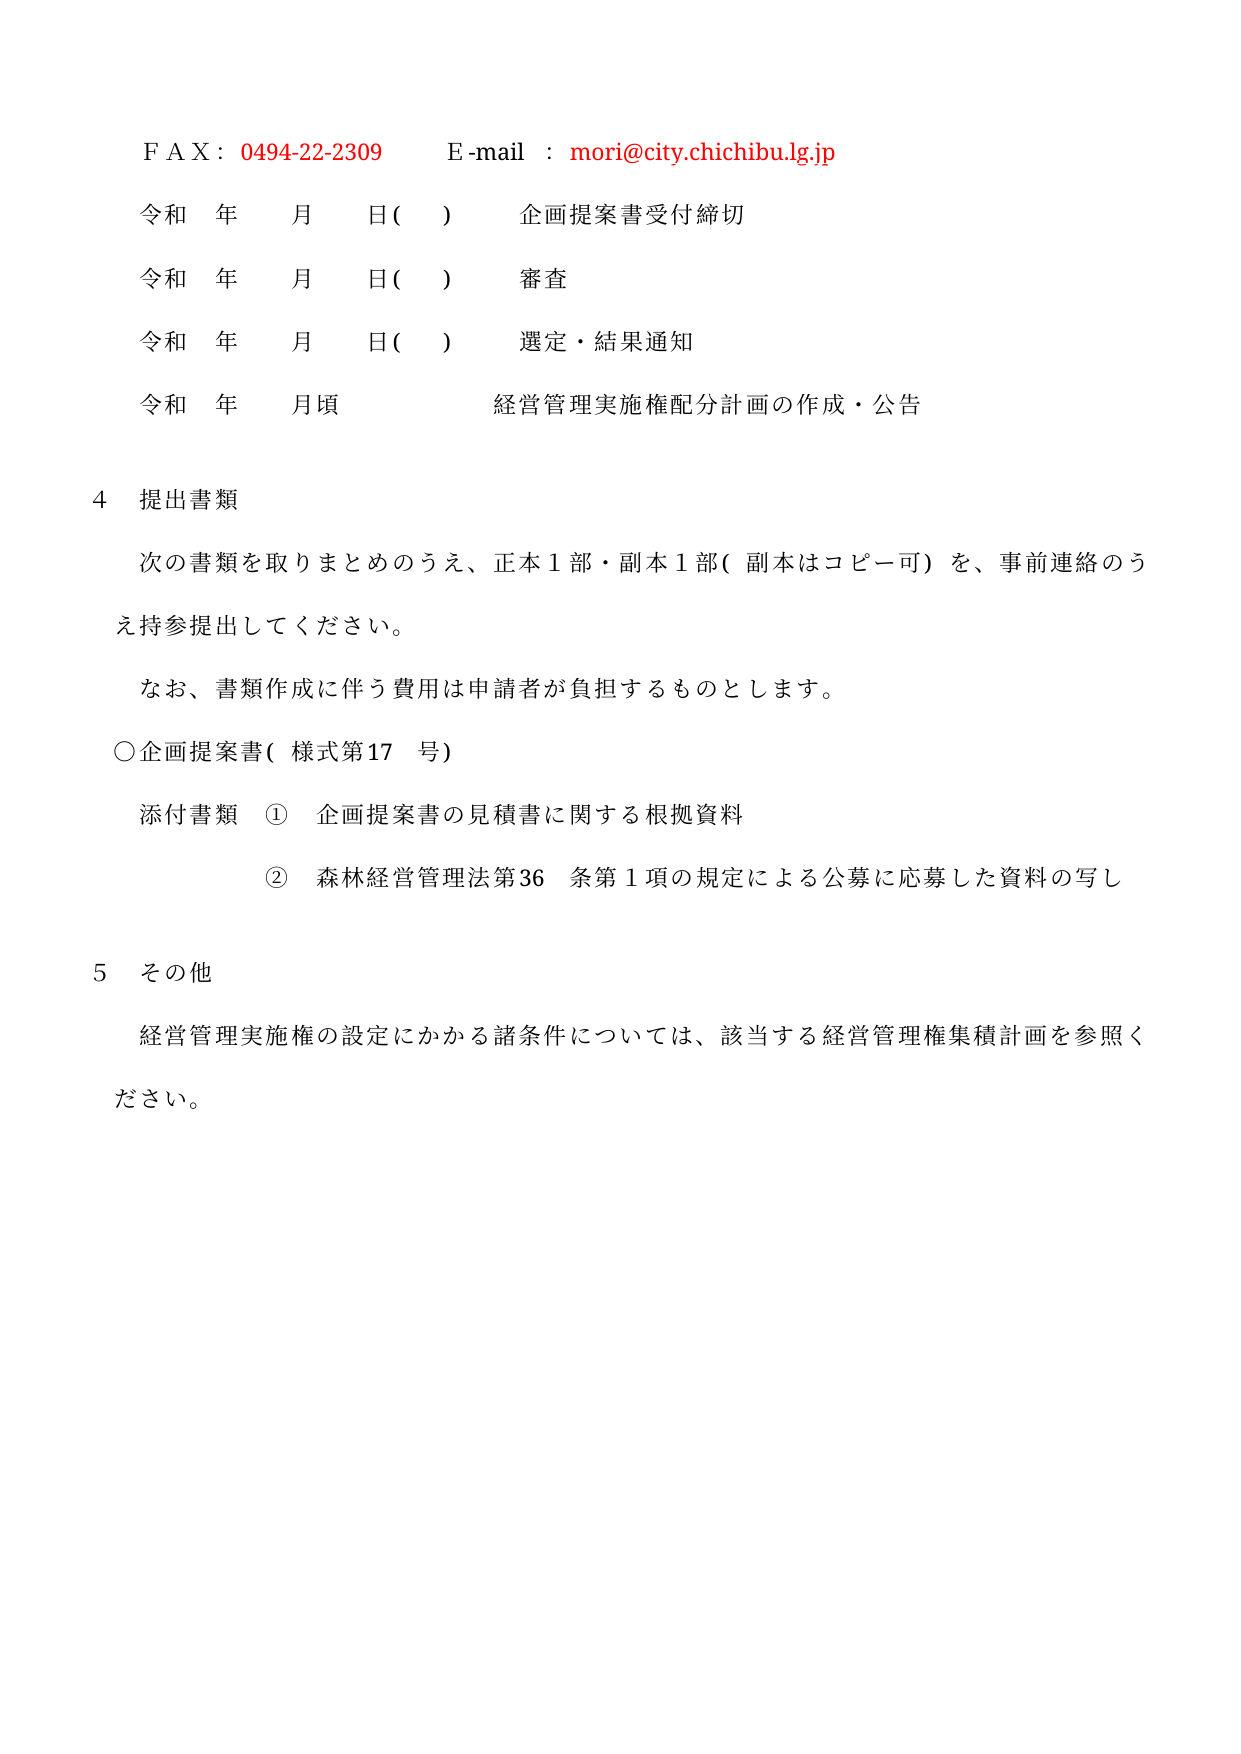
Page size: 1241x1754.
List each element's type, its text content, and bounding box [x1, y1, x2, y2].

text なお、書類作成に伴う費用は申請者が負担するものとします。 [88, 656, 1152, 719]
text ４ 提出書類 [88, 467, 1152, 530]
text 令和 年 月頃 経営管理実施権配分計画の作成・公告 [88, 372, 1152, 435]
text 令和 年 月 日( ) 選定・結果通知 [88, 309, 1152, 372]
text 添付書類 ① 企画提案書の見積書に関する根拠資料 [88, 782, 1152, 845]
text 経営管理実施権の設定にかかる諸条件については、該当する経営管理権集積計画を参照ください。 [88, 1003, 1152, 1129]
text 令和 年 月 日( ) 審査 [88, 246, 1152, 309]
text 令和 年 月 日( ) 企画提案書受付締切 [88, 183, 1152, 246]
text ５ その他 [88, 940, 1152, 1003]
text ② 森林経営管理法第36条第１項の規定による公募に応募した資料の写し [88, 845, 1152, 908]
text ○企画提案書(様式第17号) [88, 719, 1152, 782]
text 次の書類を取りまとめのうえ、正本１部・副本１部(副本はコピー可)を、事前連絡のうえ持参提出してください。 [88, 530, 1152, 656]
text ＦＡＸ：0494-22-2309 Ｅ-mail：mori@city.chichibu.lg.jp [88, 119, 1152, 183]
